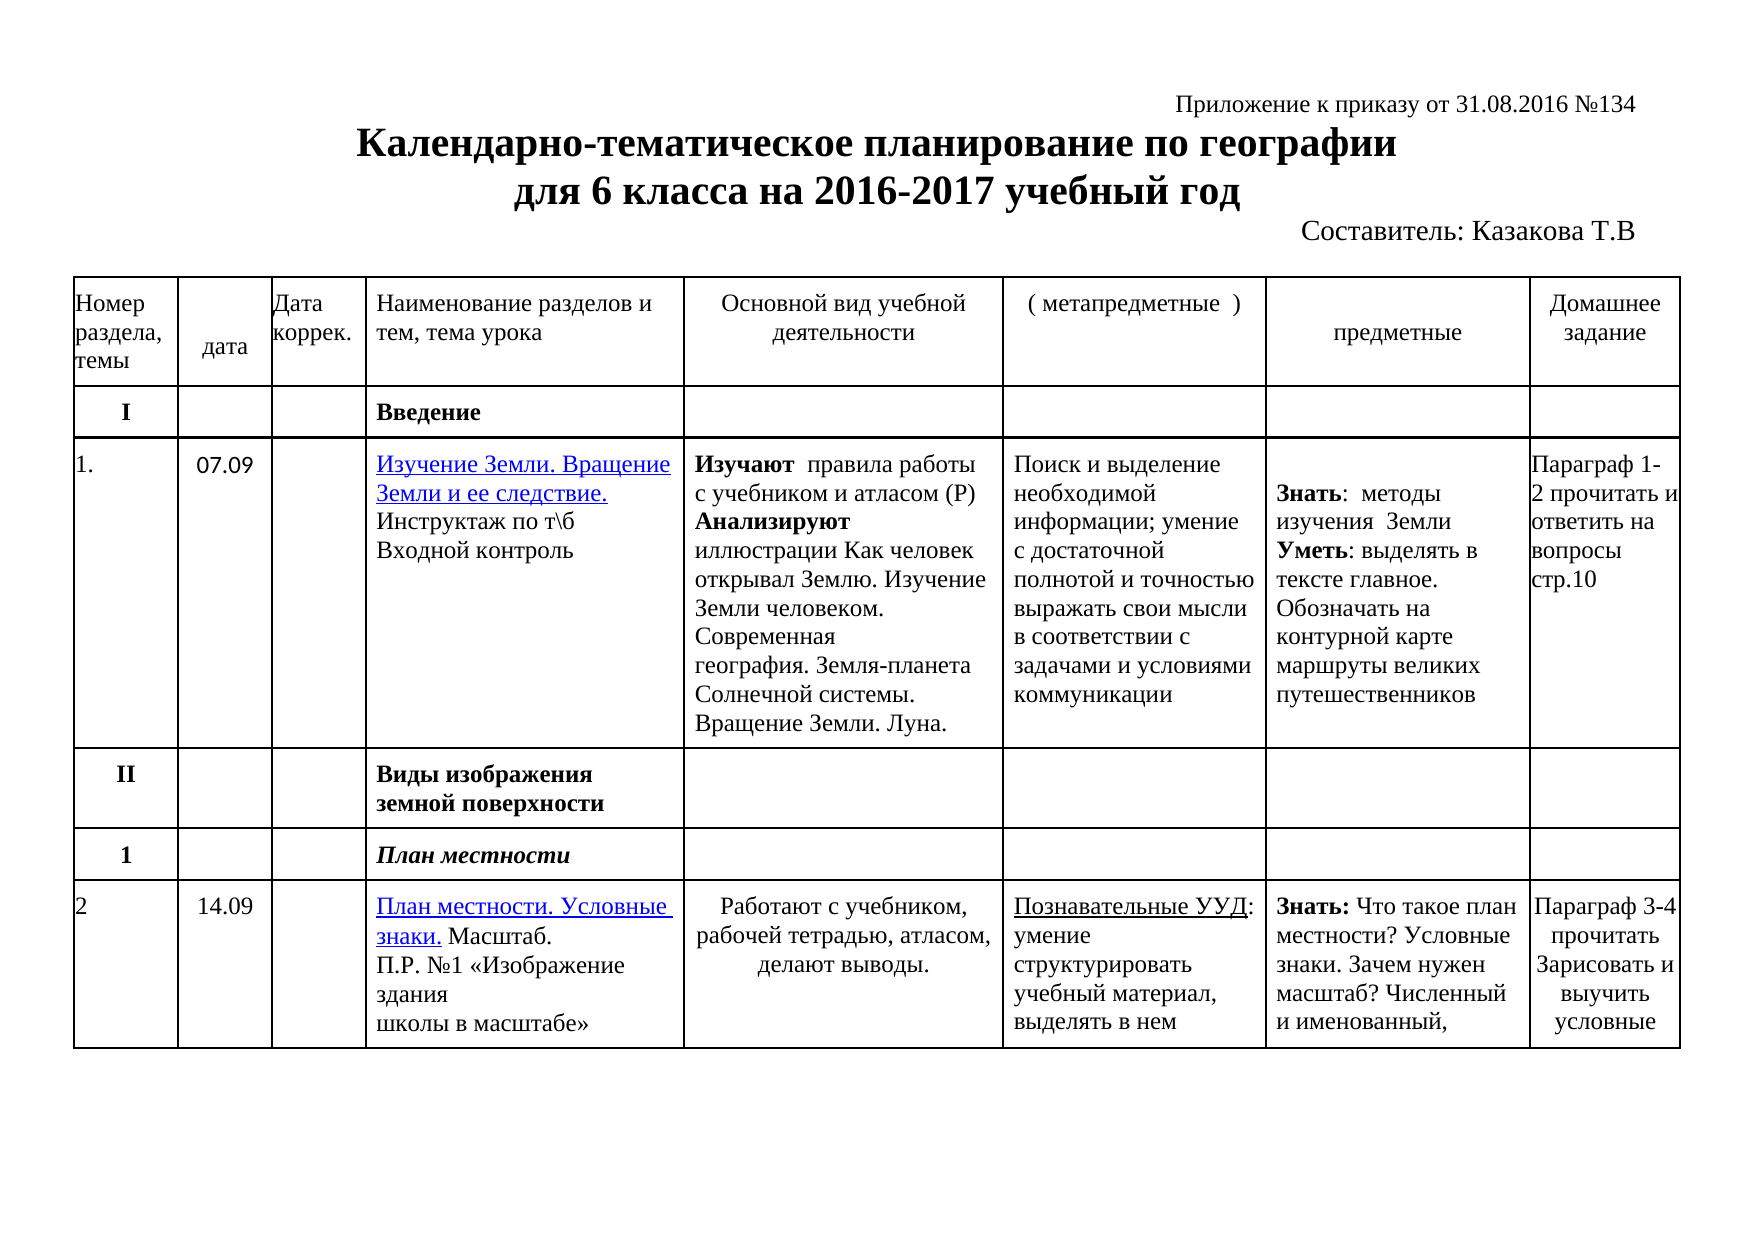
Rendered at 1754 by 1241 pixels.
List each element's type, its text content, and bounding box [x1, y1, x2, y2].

table_header Дата коррек. [273, 278, 365, 385]
table_cell Параграф 1- 2 прочитать и ответить на вопросы стр.10 [1531, 439, 1679, 747]
table_cell Знать: методы изучения Земли Уметь: выделять в тексте главное. Обозначать на контурной карте маршруты великих путешественников [1267, 439, 1529, 747]
table_cell 1 [75, 829, 177, 879]
table_header Наименование разделов и тем, тема урока [367, 278, 683, 385]
table_cell План местности [367, 829, 683, 879]
table_cell II [75, 749, 177, 827]
table_header предметные [1267, 278, 1529, 385]
table_cell [179, 749, 271, 827]
table_cell [685, 387, 1002, 436]
text для 6 класса на 2016-2017 учебный год [118, 165, 1636, 213]
table_cell [685, 829, 1002, 879]
text Составитель: Казакова Т.В [156, 213, 1636, 247]
table_cell [273, 387, 365, 436]
text Календарно-тематическое планирование по географии [118, 117, 1636, 165]
table_cell 2 [75, 881, 177, 1047]
table_cell [179, 829, 271, 879]
table_header Домашнее задание [1531, 278, 1679, 385]
table_cell [1004, 829, 1265, 879]
table_cell Изучают правила работы с учебником и атласом (Р) Анализируют иллюстрации Как человек открывал Землю. Изучение Земли человеком. Современная география. Земля-планета Солнечной системы. Вращение Земли. Луна. [685, 439, 1002, 747]
table_cell [1004, 387, 1265, 436]
table_cell [1267, 829, 1529, 879]
text Приложение к приказу от 31.08.2016 №134 [118, 89, 1636, 117]
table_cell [367, 881, 683, 1047]
table_cell Виды изображения земной поверхности [367, 749, 683, 827]
table_cell [1531, 387, 1679, 436]
table_cell I [75, 387, 177, 436]
table_header дата [179, 278, 271, 385]
table_cell Изучение Земли. Вращение Земли и ее следствие. Инструктаж по т\б Входной контроль [367, 439, 683, 747]
table_cell [179, 387, 271, 436]
table_cell [273, 749, 365, 827]
table_header ( метапредметные ) [1004, 278, 1265, 385]
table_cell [1531, 881, 1679, 1047]
table_cell Введение [367, 387, 683, 436]
table_header Основной вид учебной деятельности [685, 278, 1002, 385]
table_cell [685, 749, 1002, 827]
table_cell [1267, 881, 1529, 1047]
table_cell Поиск и выделение необходимой информации; умение с достаточной полнотой и точностью выражать свои мысли в соответствии с задачами и условиями коммуникации [1004, 439, 1265, 747]
table_cell [273, 439, 365, 747]
table_cell 14.09 [179, 881, 271, 1047]
table_cell [1531, 749, 1679, 827]
table_cell 1. [75, 439, 177, 747]
table_header Номер раздела, темы [75, 278, 177, 385]
table_cell [273, 881, 365, 1047]
table_cell [273, 829, 365, 879]
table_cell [685, 881, 1002, 1047]
table_cell [1004, 749, 1265, 827]
table_cell [1267, 387, 1529, 436]
table_cell [1267, 749, 1529, 827]
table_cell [1004, 881, 1265, 1047]
table_cell 07.09 [179, 439, 271, 747]
table_cell [1531, 829, 1679, 879]
